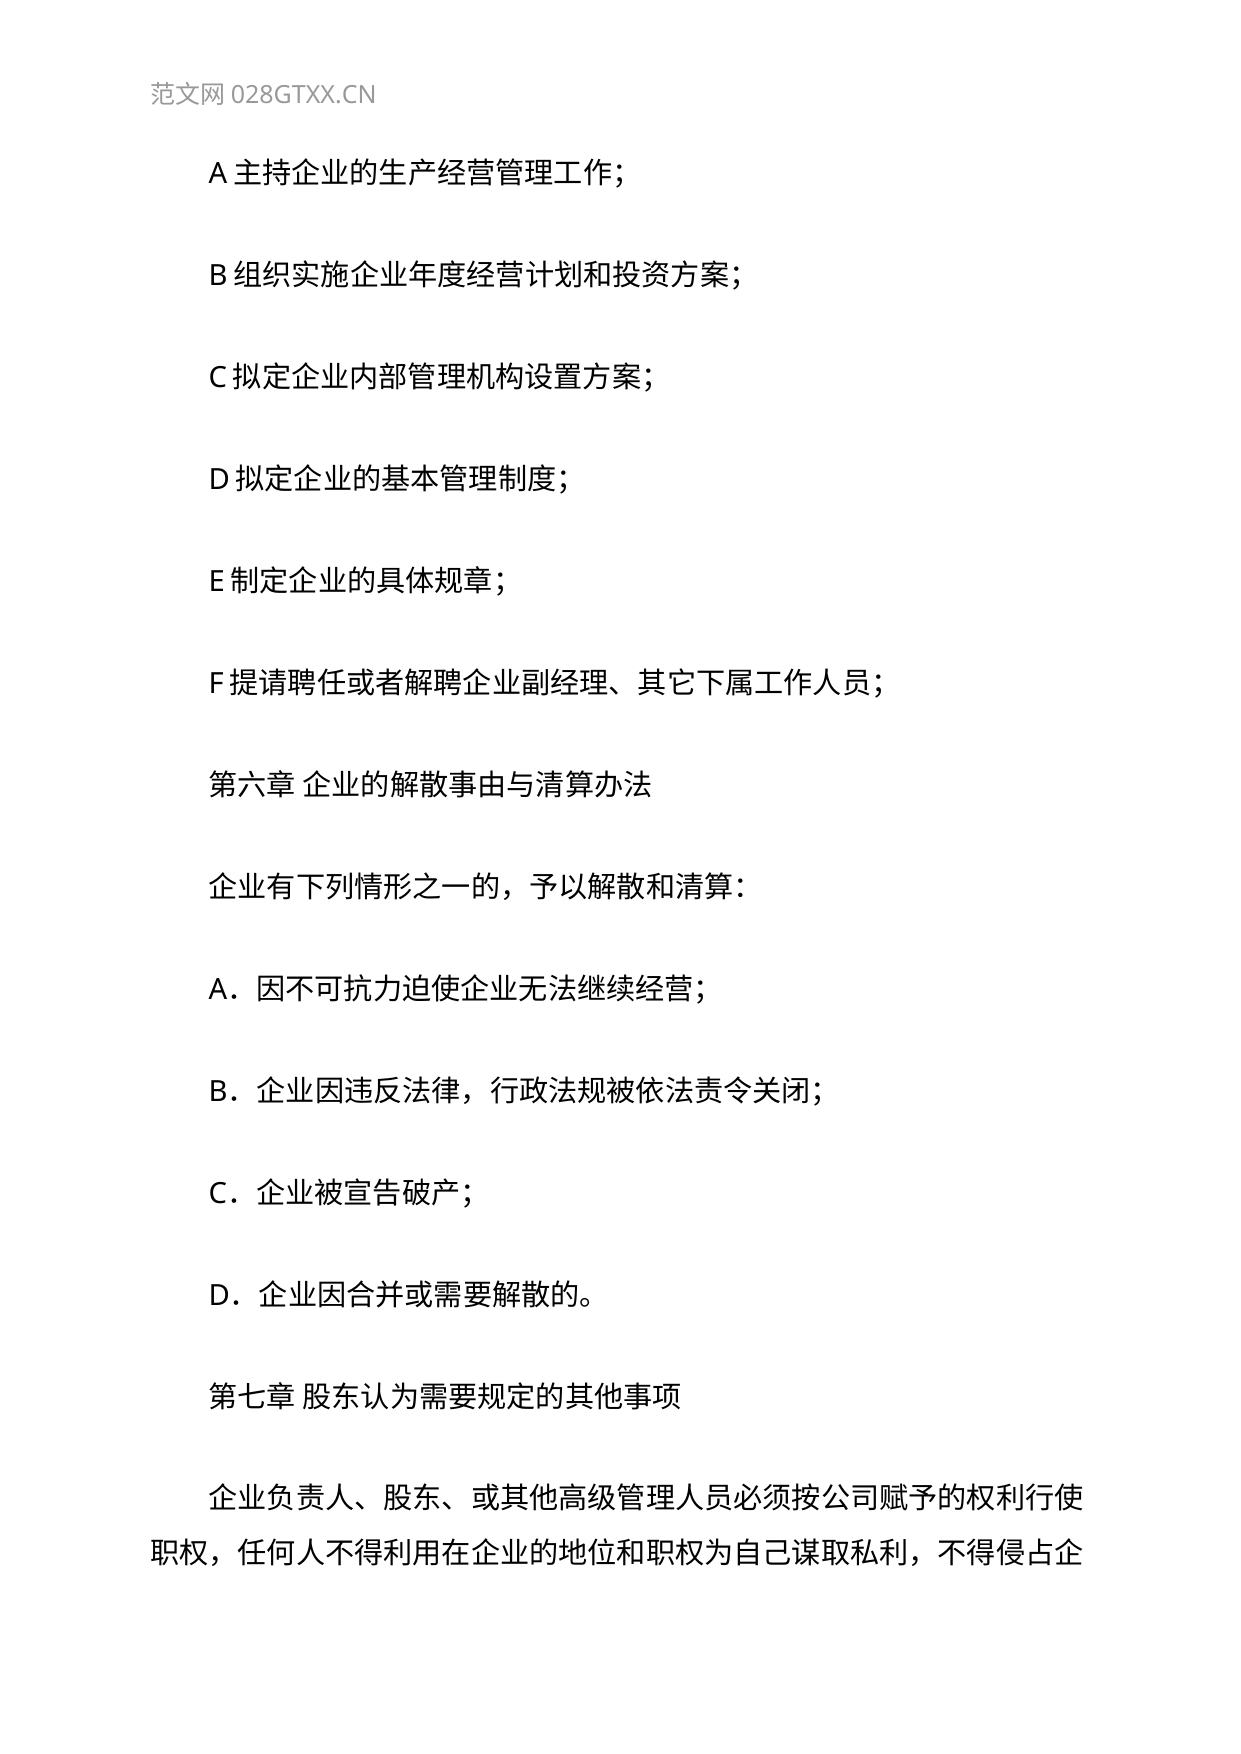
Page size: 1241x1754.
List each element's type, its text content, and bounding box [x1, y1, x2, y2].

text B．企业因违反法律，行政法规被依法责令关闭； [150, 1067, 1090, 1110]
text 第六章 企业的解散事由与清算办法 [150, 762, 1090, 804]
text A主持企业的生产经营管理工作； [150, 150, 1090, 192]
text F提请聘任或者解聘企业副经理、其它下属工作人员； [150, 660, 1090, 702]
text D．企业因合并或需要解散的。 [150, 1271, 1090, 1314]
text E制定企业的具体规章； [150, 558, 1090, 600]
text B组织实施企业年度经营计划和投资方案； [150, 252, 1090, 294]
text C拟定企业内部管理机构设置方案； [150, 354, 1090, 396]
text A．因不可抗力迫使企业无法继续经营； [150, 965, 1090, 1008]
text C．企业被宣告破产； [150, 1169, 1090, 1212]
text 第七章 股东认为需要规定的其他事项 [150, 1373, 1090, 1416]
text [150, 1475, 1090, 1572]
text 企业有下列情形之一的，予以解散和清算： [150, 864, 1090, 906]
text D拟定企业的基本管理制度； [150, 456, 1090, 498]
